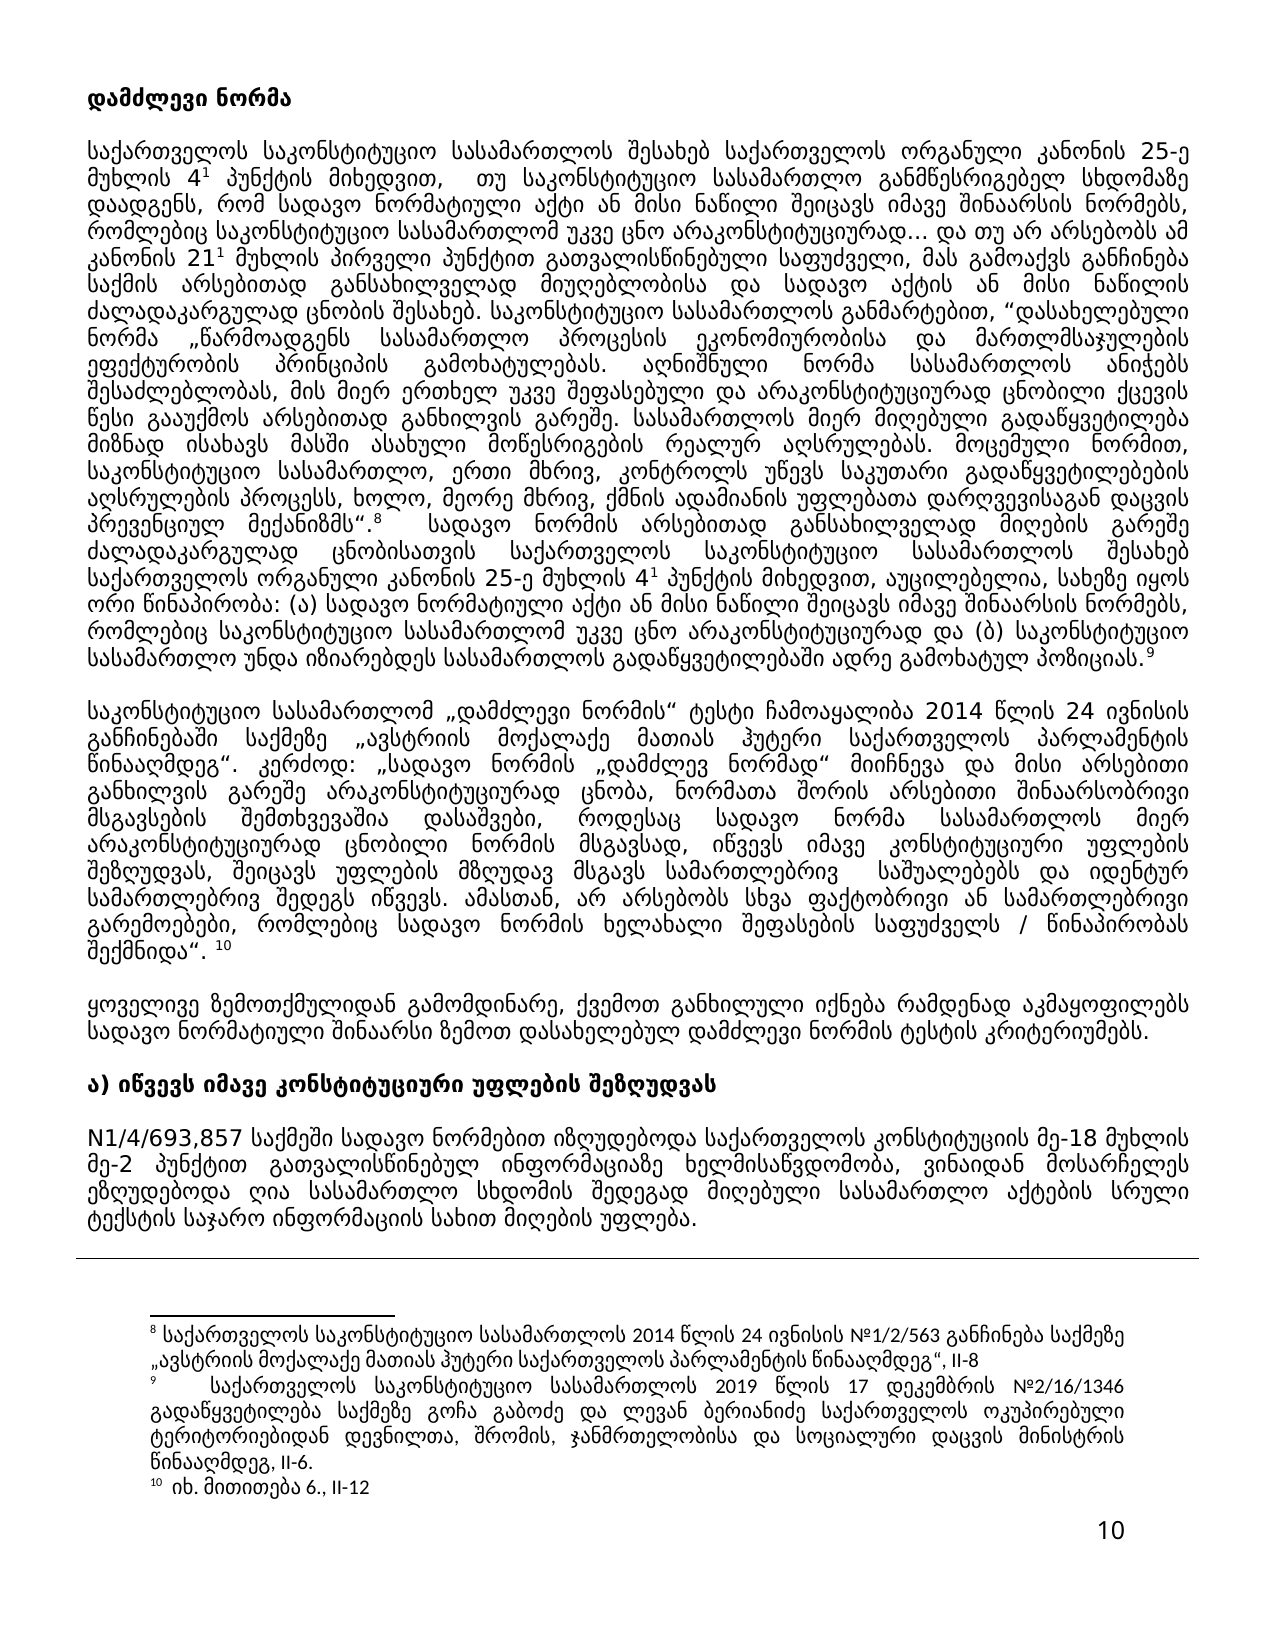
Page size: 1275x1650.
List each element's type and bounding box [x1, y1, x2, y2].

table_header [76, 85, 1199, 1258]
